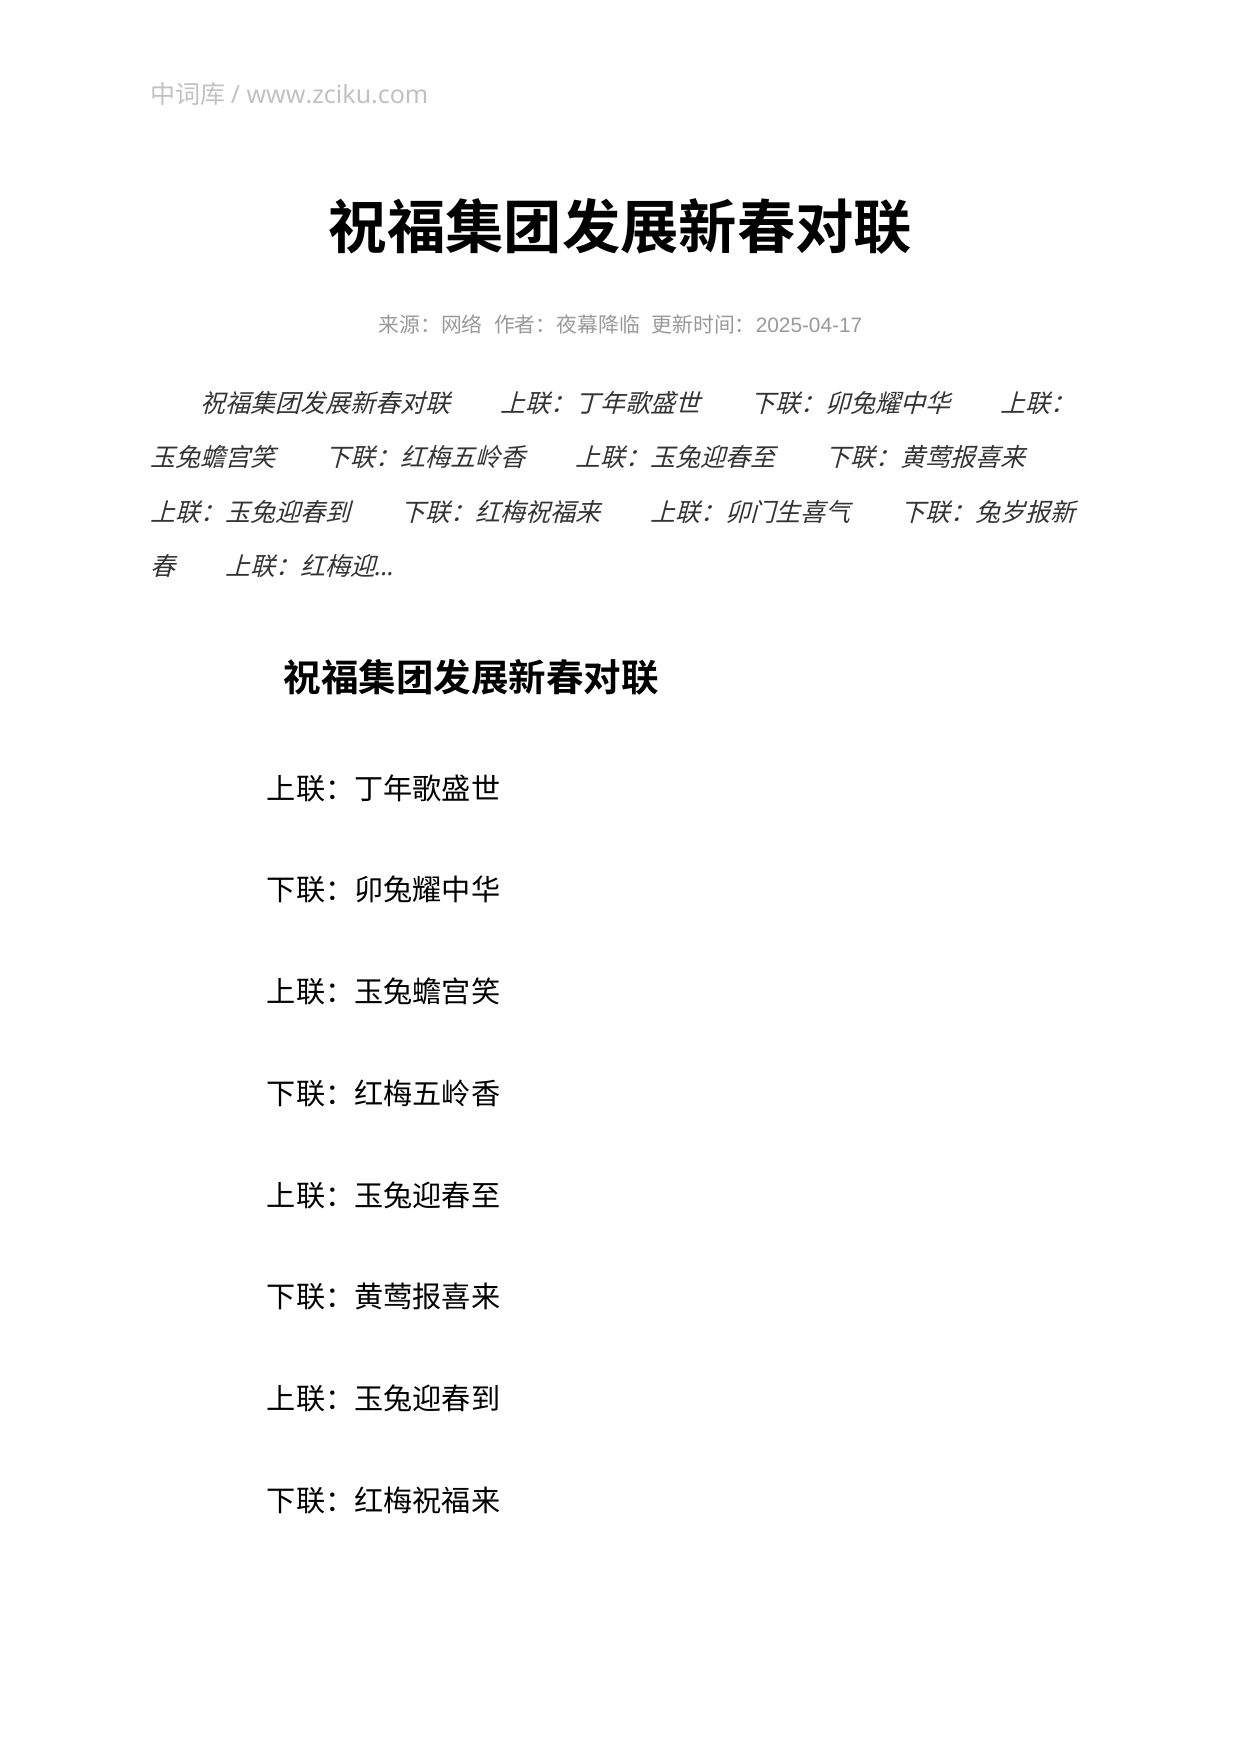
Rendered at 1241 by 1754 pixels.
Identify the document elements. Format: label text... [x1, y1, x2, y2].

text 祝福集团发展新春对联 上联：丁年歌盛世 下联：卯兔耀中华 上联：玉兔蟾宫笑 下联：红梅五岭香 上联：玉兔迎春至 下联：黄莺报喜来 上联：玉兔迎春到 下联：红梅祝福来 上联：卯门生喜气 下联：兔岁报新春 上联：红梅迎... [150, 383, 1090, 583]
text 上联：玉兔迎春至 [150, 1172, 1090, 1214]
text 下联：红梅祝福来 [150, 1478, 1090, 1520]
text 上联：玉兔迎春到 [150, 1376, 1090, 1418]
text 上联：玉兔蟾宫笑 [150, 969, 1090, 1011]
text 来源：网络 作者：夜幕降临 更新时间：2025-04-17 [150, 313, 1090, 337]
text 下联：黄莺报喜来 [150, 1274, 1090, 1316]
subtitle 祝福集团发展新春对联 [150, 181, 1090, 266]
text 祝福集团发展新春对联 [150, 648, 1090, 702]
text 下联：红梅五岭香 [150, 1071, 1090, 1113]
text 上联：丁年歌盛世 [150, 765, 1090, 807]
text 下联：卯兔耀中华 [150, 867, 1090, 909]
